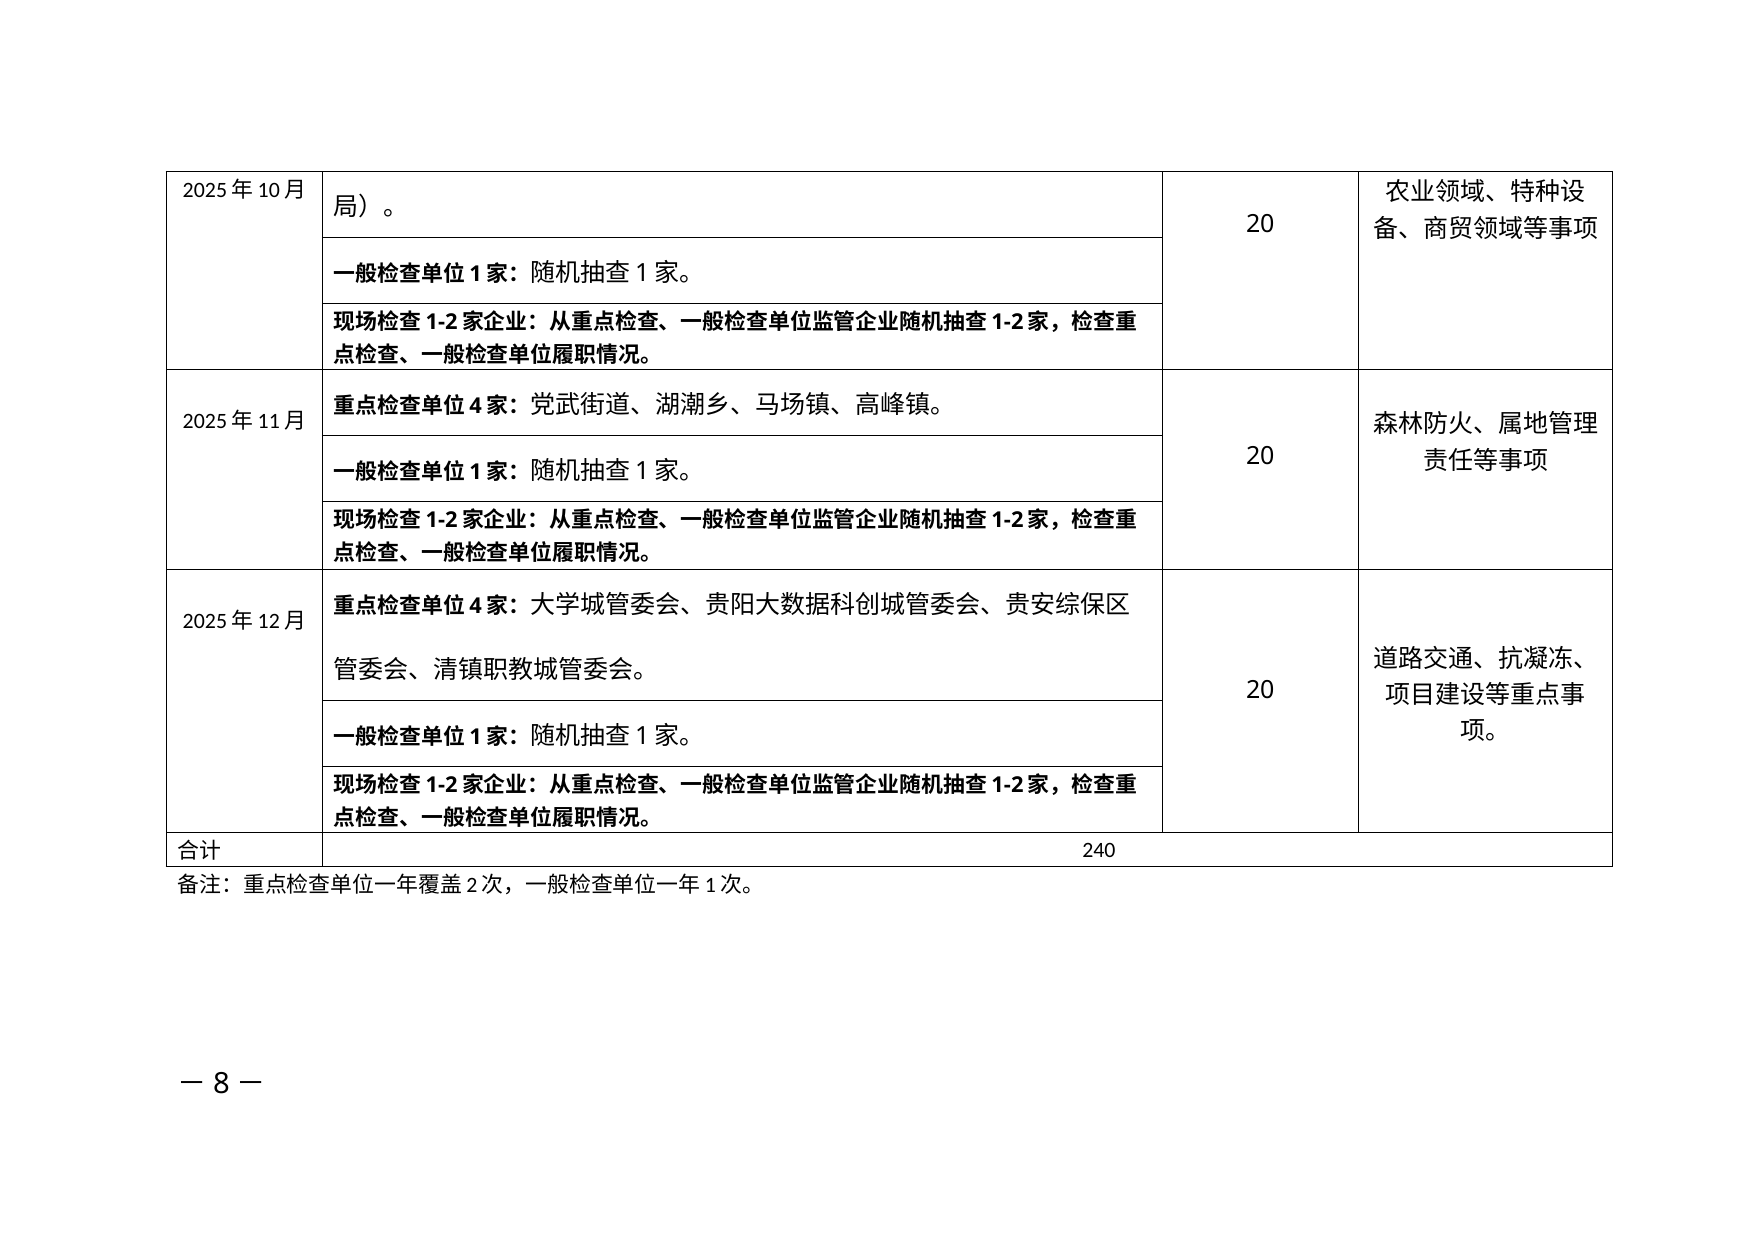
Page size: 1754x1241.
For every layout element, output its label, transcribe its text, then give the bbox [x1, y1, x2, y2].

table_cell 合计 [167, 833, 322, 866]
table_cell 一般检查单位1家：随机抽查1家。 [323, 436, 1162, 501]
table_cell 2025年11月 [167, 370, 322, 569]
table_cell 森林防火、属地管理责任等事项 [1359, 370, 1612, 569]
text 备注：重点检查单位一年覆盖2次，一般检查单位一年1次。 [177, 867, 1535, 898]
table_cell 2025年10月 [167, 172, 322, 369]
table_cell 20 [1163, 570, 1358, 832]
table_cell 20 [1163, 370, 1358, 569]
table_cell 重点检查单位4家：大学城管委会、贵阳大数据科创城管委会、贵安综保区管委会、清镇职教城管委会。 [323, 570, 1162, 700]
table_cell 一般检查单位1家：随机抽查1家。 [323, 701, 1162, 766]
table_cell 20 [1163, 172, 1358, 369]
table_cell 2025年12月 [167, 570, 322, 832]
table_cell 道路交通、抗凝冻、项目建设等重点事项。 [1359, 570, 1612, 832]
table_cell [323, 172, 1162, 237]
table_cell 现场检查1-2家企业：从重点检查、一般检查单位监管企业随机抽查1-2家，检查重点检查、一般检查单位履职情况。 [323, 502, 1162, 569]
table_cell 现场检查1-2家企业：从重点检查、一般检查单位监管企业随机抽查1-2家，检查重点检查、一般检查单位履职情况。 [323, 767, 1162, 832]
table_cell 重点检查单位4家：党武街道、湖潮乡、马场镇、高峰镇。 [323, 370, 1162, 435]
table_cell 一般检查单位1家：随机抽查1家。 [323, 238, 1162, 303]
table_cell 240 [323, 833, 1612, 866]
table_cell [323, 304, 1162, 369]
table_cell 农业领域、特种设备、商贸领域等事项 [1359, 172, 1612, 369]
